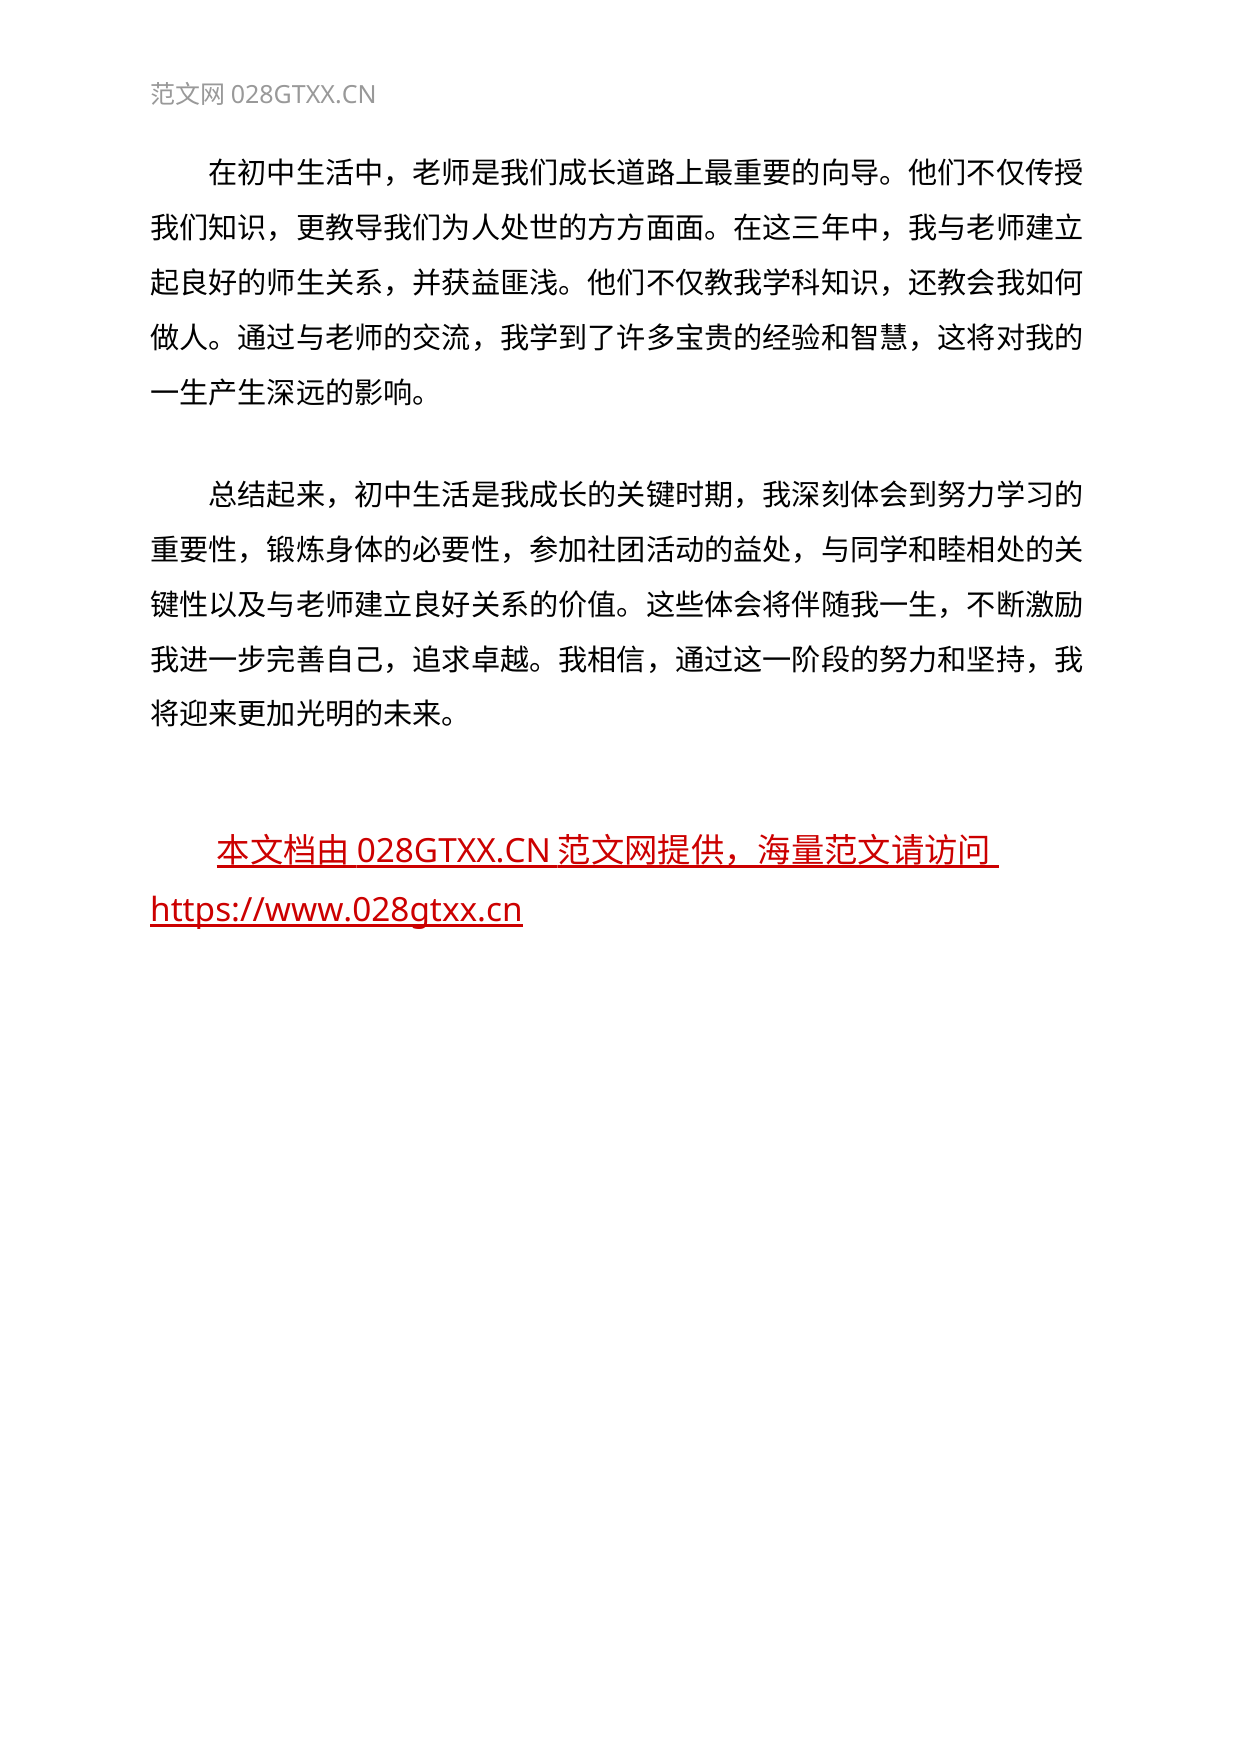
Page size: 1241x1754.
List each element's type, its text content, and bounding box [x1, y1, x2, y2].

text 在初中生活中，老师是我们成长道路上最重要的向导。他们不仅传授我们知识，更教导我们为人处世的方方面面。在这三年中，我与老师建立起良好的师生关系，并获益匪浅。他们不仅教我学科知识，还教会我如何做人。通过与老师的交流，我学到了许多宝贵的经验和智慧，这将对我的一生产生深远的影响。 [150, 150, 1090, 412]
text 总结起来，初中生活是我成长的关键时期，我深刻体会到努力学习的重要性，锻炼身体的必要性，参加社团活动的益处，与同学和睦相处的关键性以及与老师建立良好关系的价值。这些体会将伴随我一生，不断激励我进一步完善自己，追求卓越。我相信，通过这一阶段的努力和坚持，我将迎来更加光明的未来。 [150, 471, 1090, 733]
text 本文档由028GTXX.CN范文网提供，海量范文请访问 https://www.028gtxx.cn [150, 824, 1090, 931]
